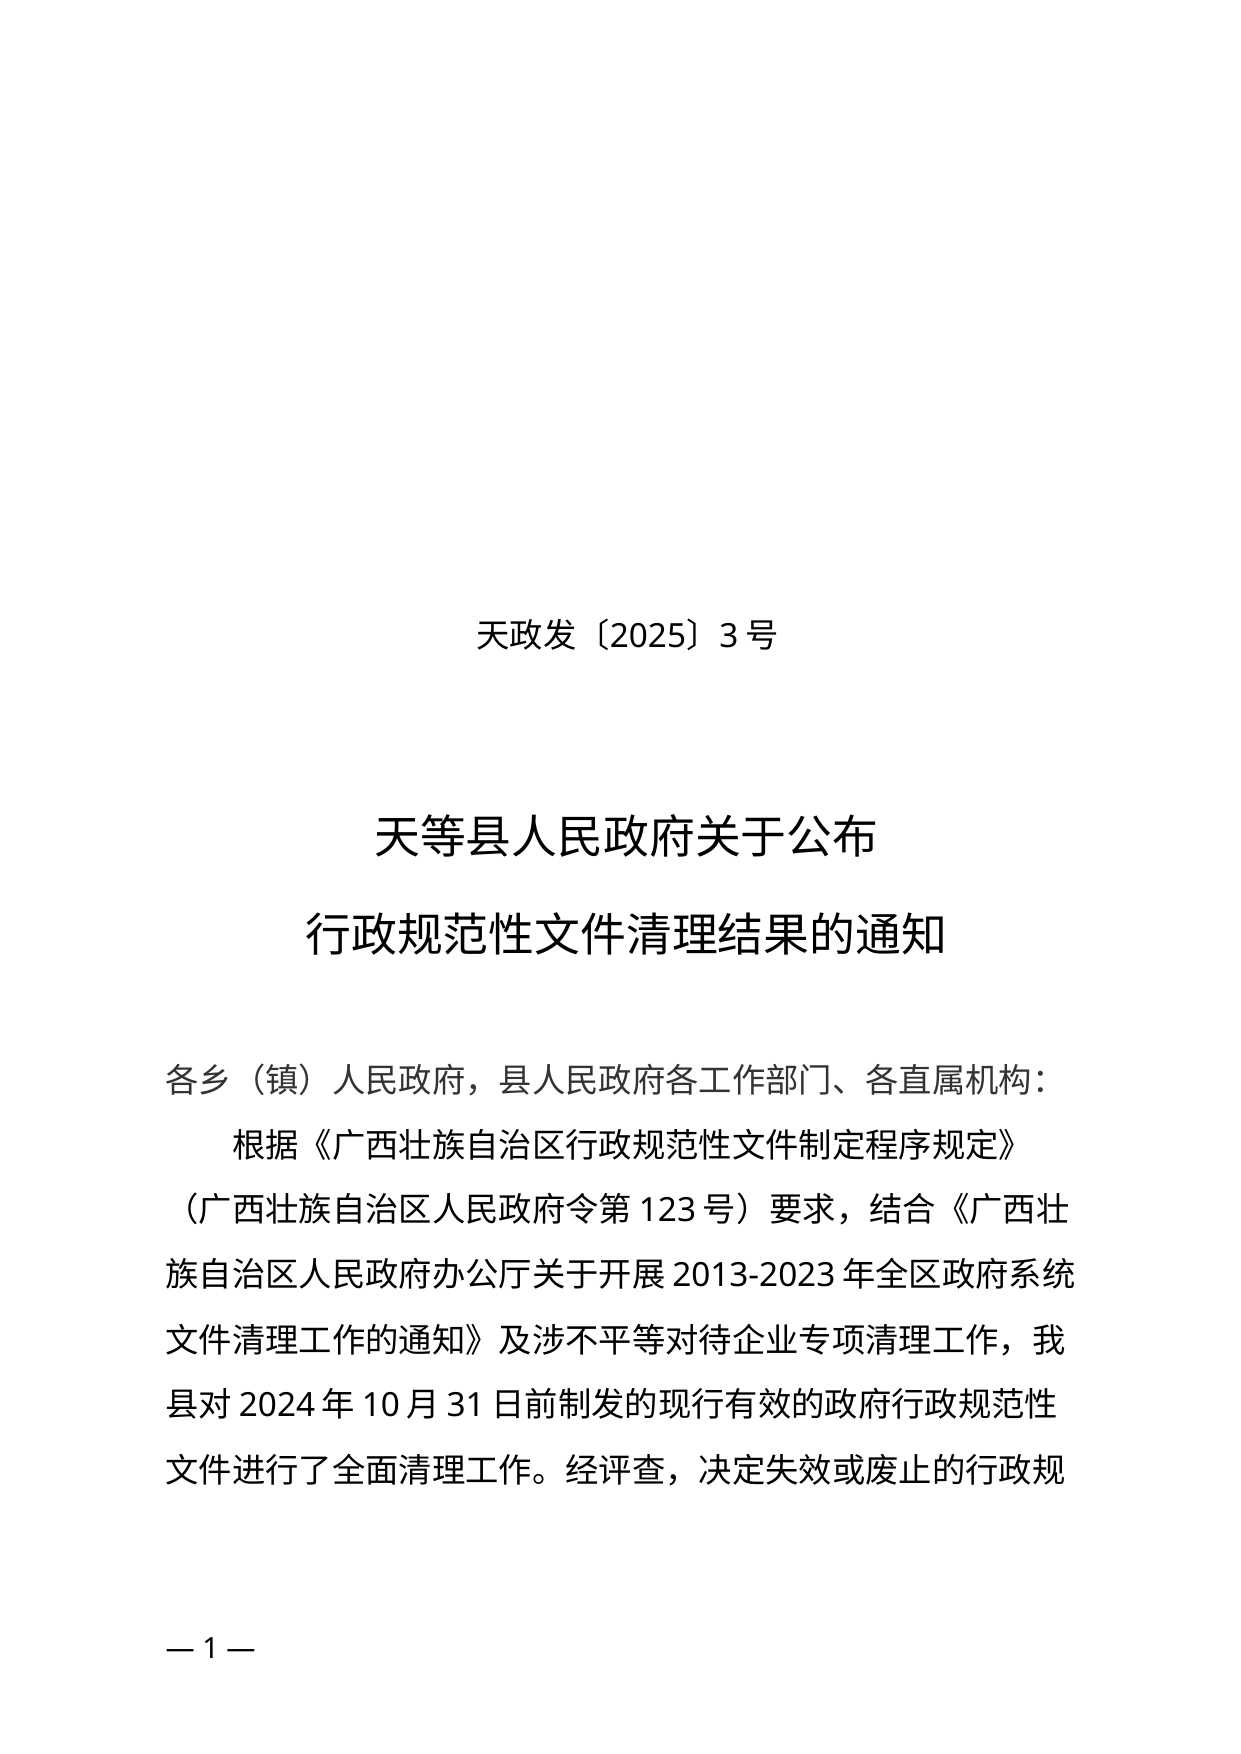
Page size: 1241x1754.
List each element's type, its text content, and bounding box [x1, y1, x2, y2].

text 行政规范性文件清理结果的通知 [165, 882, 1087, 980]
text 各乡（镇）人民政府，县人民政府各工作部门、各直属机构： [165, 1045, 1087, 1110]
text 天政发〔2025〕3号 [165, 597, 1089, 660]
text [165, 1110, 1087, 1500]
text 天等县人民政府关于公布 [165, 785, 1087, 882]
